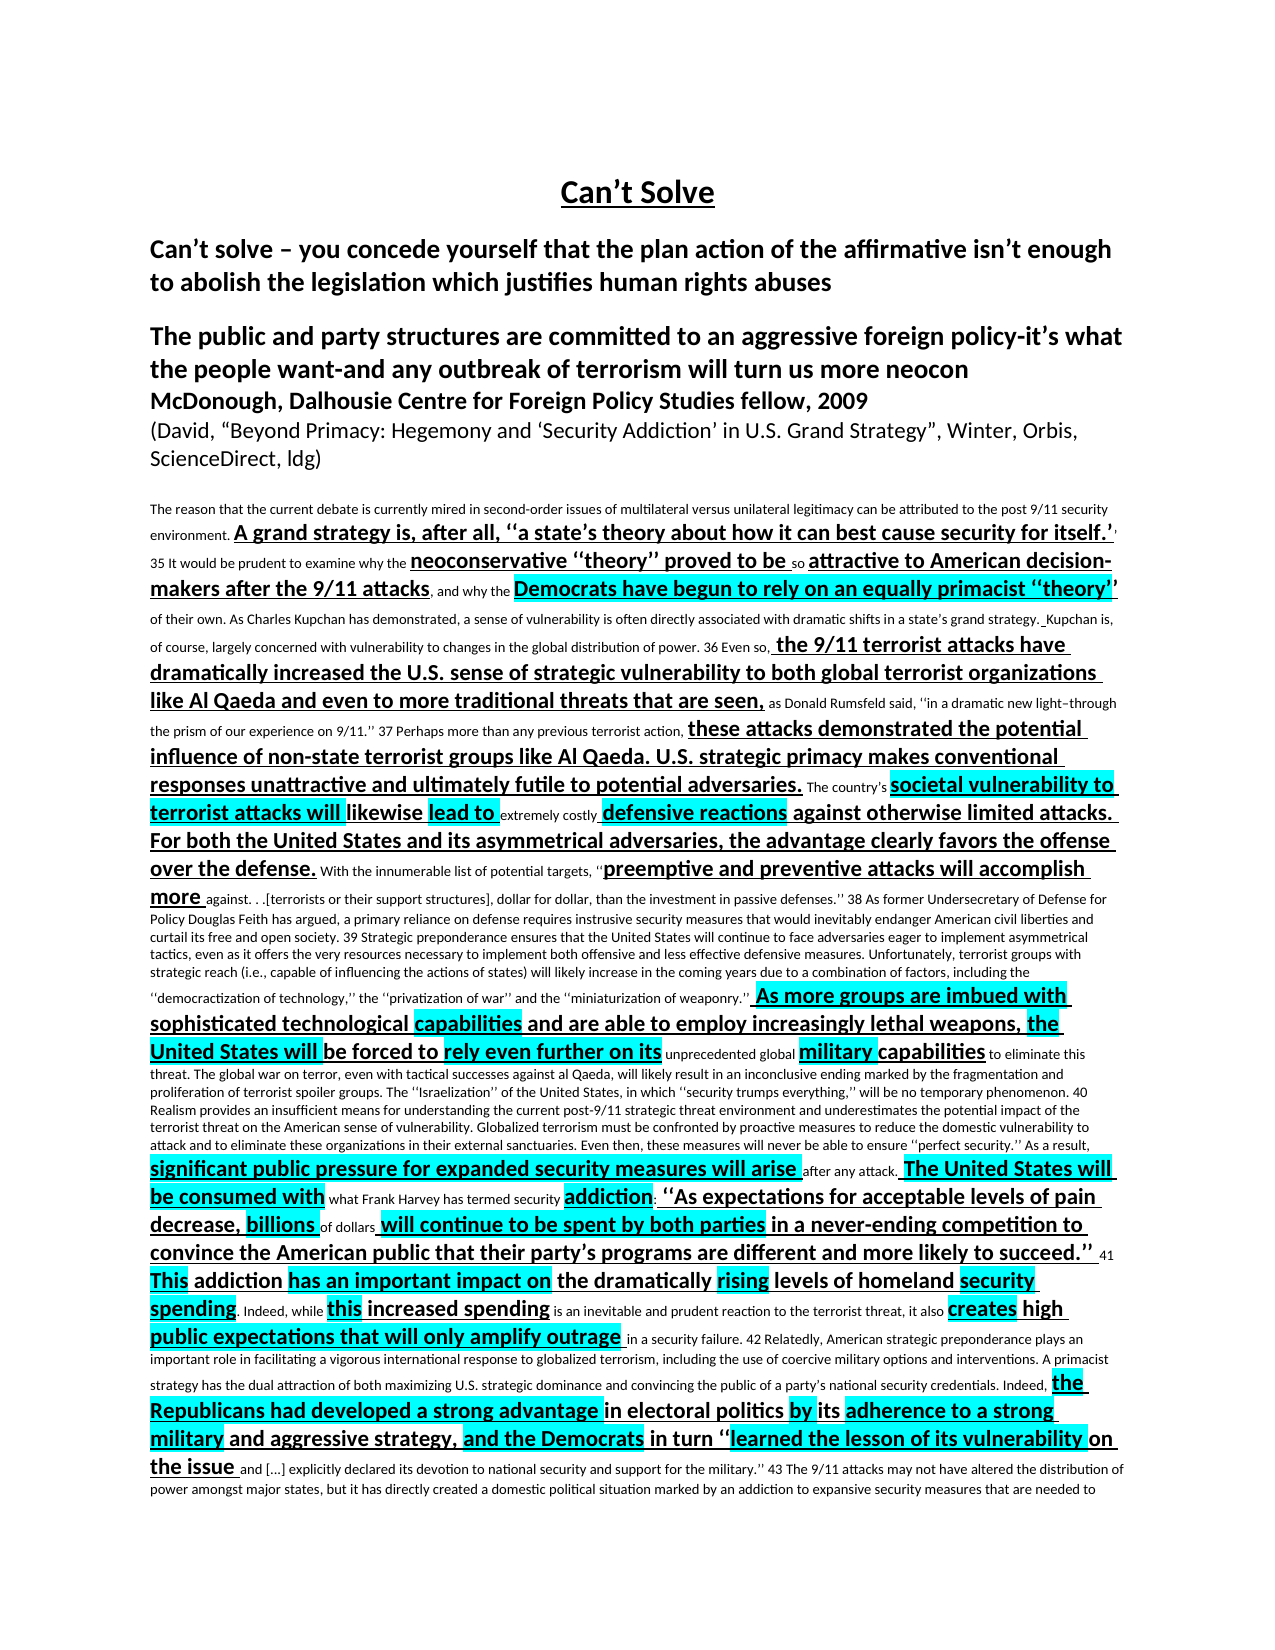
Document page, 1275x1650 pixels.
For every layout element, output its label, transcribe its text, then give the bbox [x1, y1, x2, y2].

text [150, 500, 1125, 1498]
subtitle Can’t solve – you concede yourself that the plan action of the affirmative isn’t enough to abolish the legislation which justifies human rights abuses [150, 232, 1125, 298]
text (David, “Beyond Primacy: Hegemony and ‘Security Addiction’ in U.S. Grand Strategy”, Winter, Orbis, ScienceDirect, ldg) [150, 416, 1125, 472]
text McDonough, Dalhousie Centre for Foreign Policy Studies fellow, 2009 [150, 385, 1125, 416]
subtitle Can’t Solve [150, 171, 1125, 212]
subtitle The public and party structures are committed to an aggressive foreign policy-it’s what the people want-and any outbreak of terrorism will turn us more neocon [150, 319, 1125, 385]
